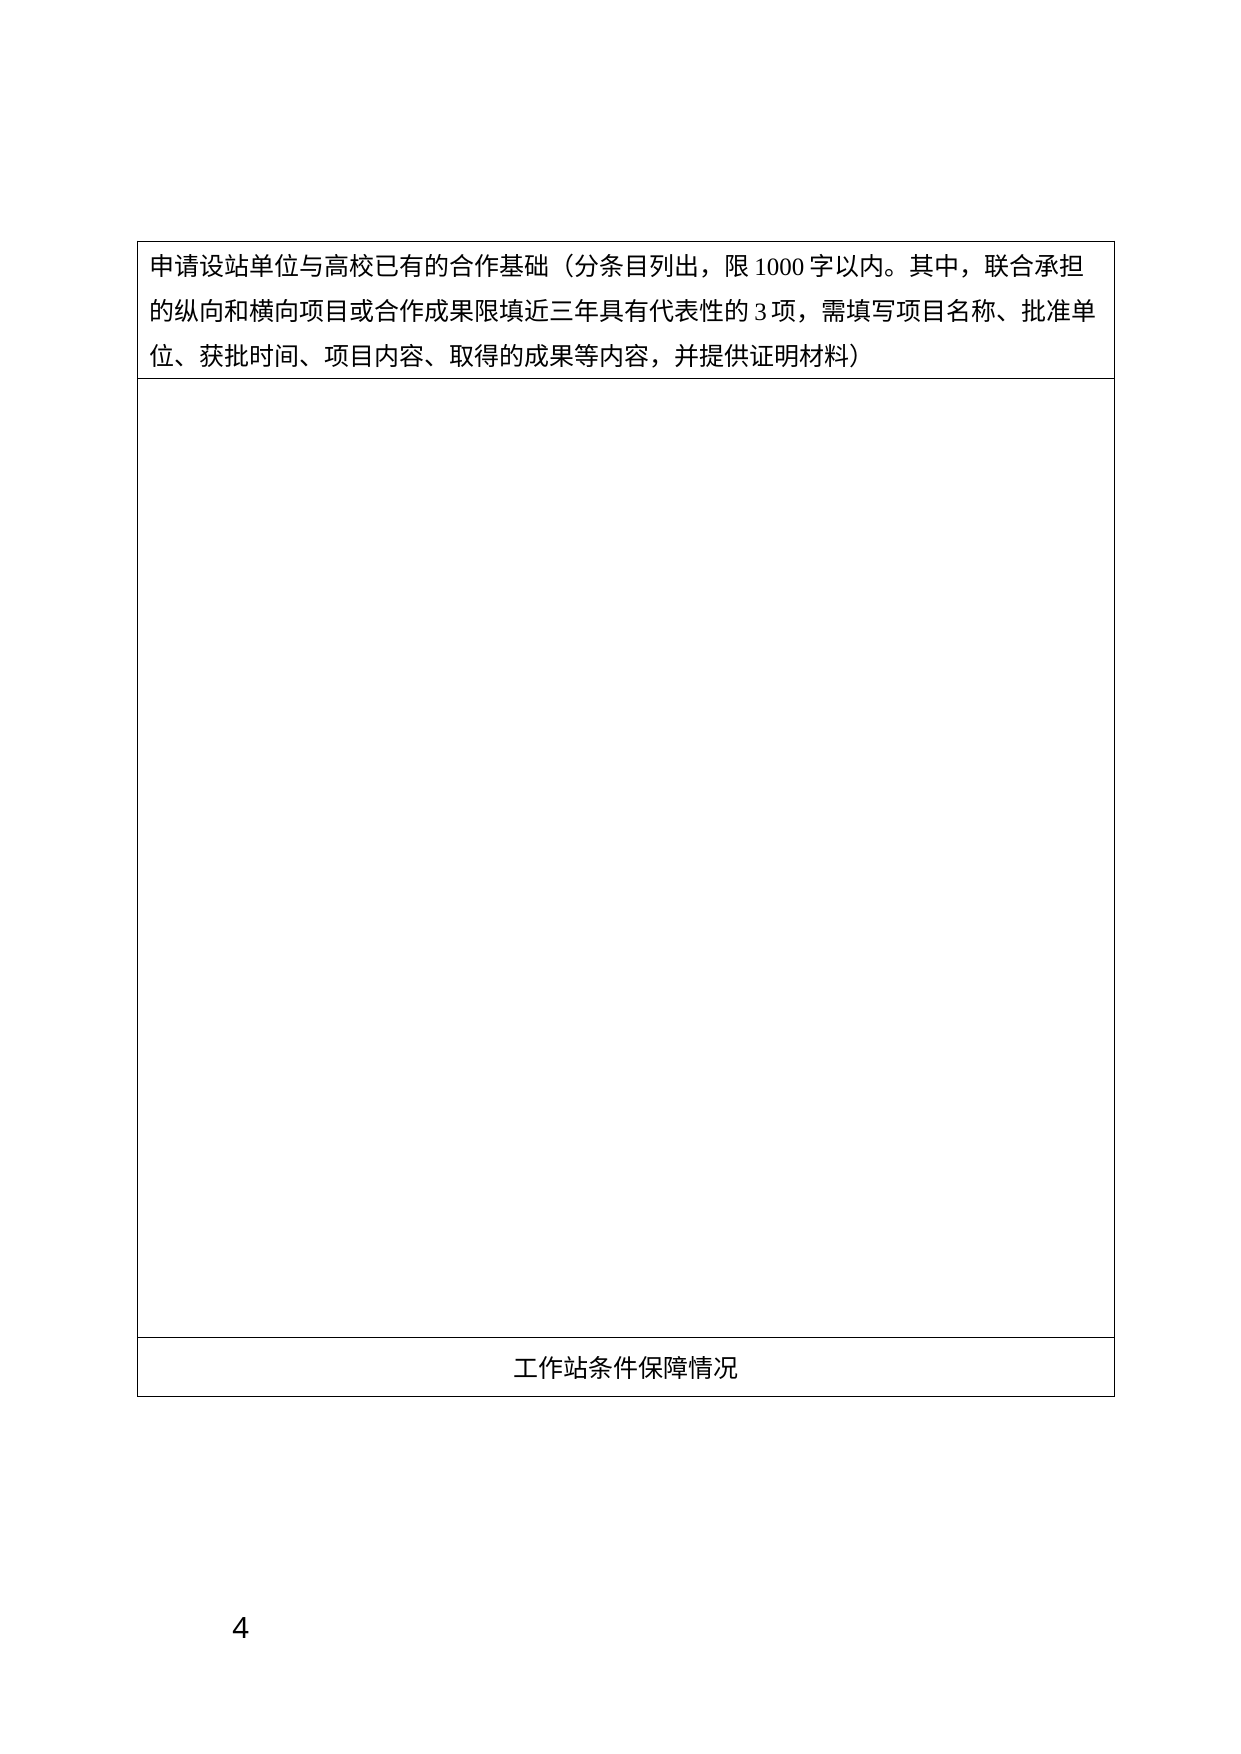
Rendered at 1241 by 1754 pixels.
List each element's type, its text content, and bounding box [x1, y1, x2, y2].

table_cell [138, 379, 1114, 1337]
table_cell 申请设站单位与高校已有的合作基础（分条目列出，限1000字以内。其中，联合承担的纵向和横向项目或合作成果限填近三年具有代表性的3项，需填写项目名称、批准单位、获批时间、项目内容、取得的成果等内容，并提供证明材料） [138, 242, 1114, 378]
table_cell 工作站条件保障情况 [138, 1338, 1114, 1396]
